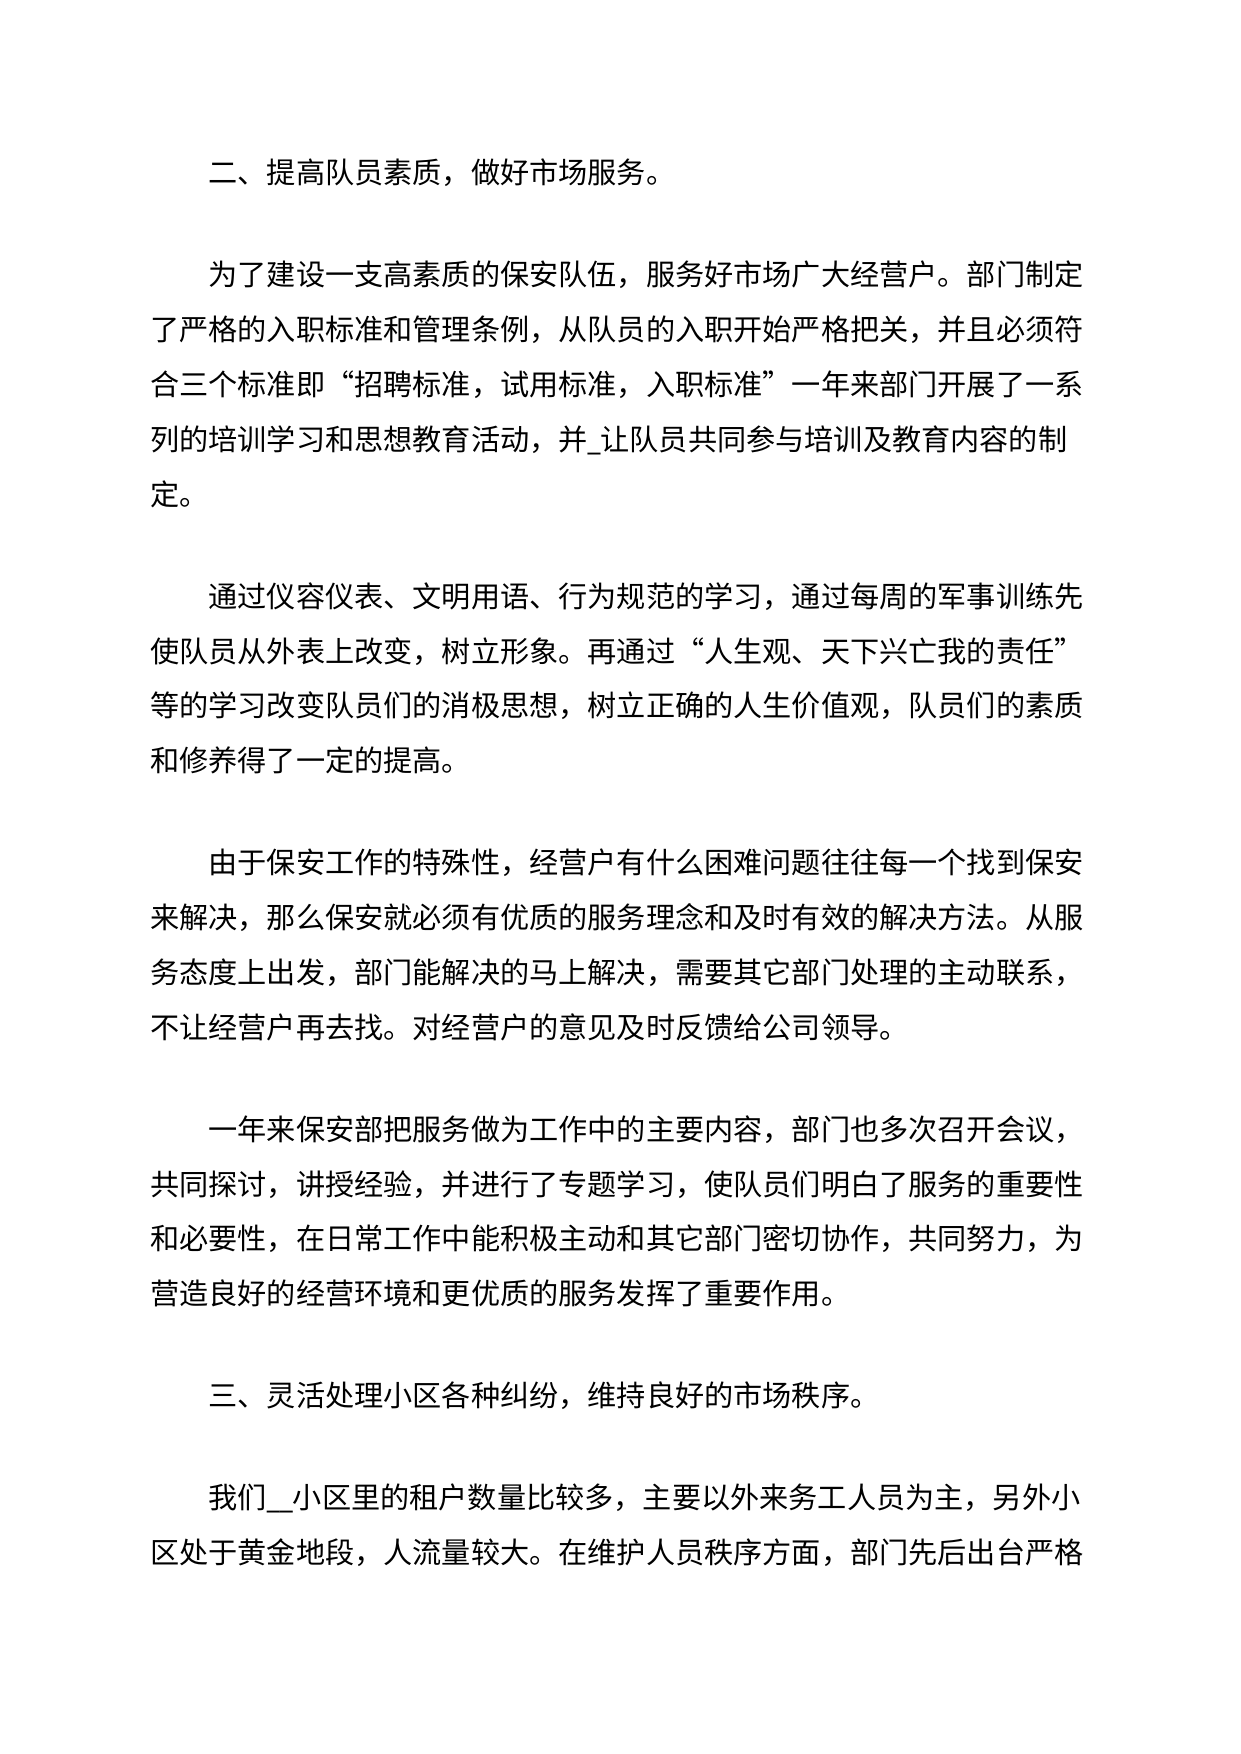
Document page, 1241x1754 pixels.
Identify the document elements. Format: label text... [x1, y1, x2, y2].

text 三、灵活处理小区各种纠纷，维持良好的市场秩序。 [150, 1373, 1090, 1415]
text 由于保安工作的特殊性，经营户有什么困难问题往往每一个找到保安来解决，那么保安就必须有优质的服务理念和及时有效的解决方法。从服务态度上出发，部门能解决的马上解决，需要其它部门处理的主动联系，不让经营户再去找。对经营户的意见及时反馈给公司领导。 [150, 840, 1090, 1047]
text 二、提高队员素质，做好市场服务。 [150, 150, 1090, 192]
text 一年来保安部把服务做为工作中的主要内容，部门也多次召开会议，共同探讨，讲授经验，并进行了专题学习，使队员们明白了服务的重要性和必要性，在日常工作中能积极主动和其它部门密切协作，共同努力，为营造良好的经营环境和更优质的服务发挥了重要作用。 [150, 1106, 1090, 1313]
text 为了建设一支高素质的保安队伍，服务好市场广大经营户。部门制定了严格的入职标准和管理条例，从队员的入职开始严格把关，并且必须符合三个标准即“招聘标准，试用标准，入职标准”一年来部门开展了一系列的培训学习和思想教育活动，并_让队员共同参与培训及教育内容的制定。 [150, 252, 1090, 514]
text 通过仪容仪表、文明用语、行为规范的学习，通过每周的军事训练先使队员从外表上改变，树立形象。再通过“人生观、天下兴亡我的责任”等的学习改变队员们的消极思想，树立正确的人生价值观，队员们的素质和修养得了一定的提高。 [150, 573, 1090, 780]
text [150, 1474, 1090, 1572]
